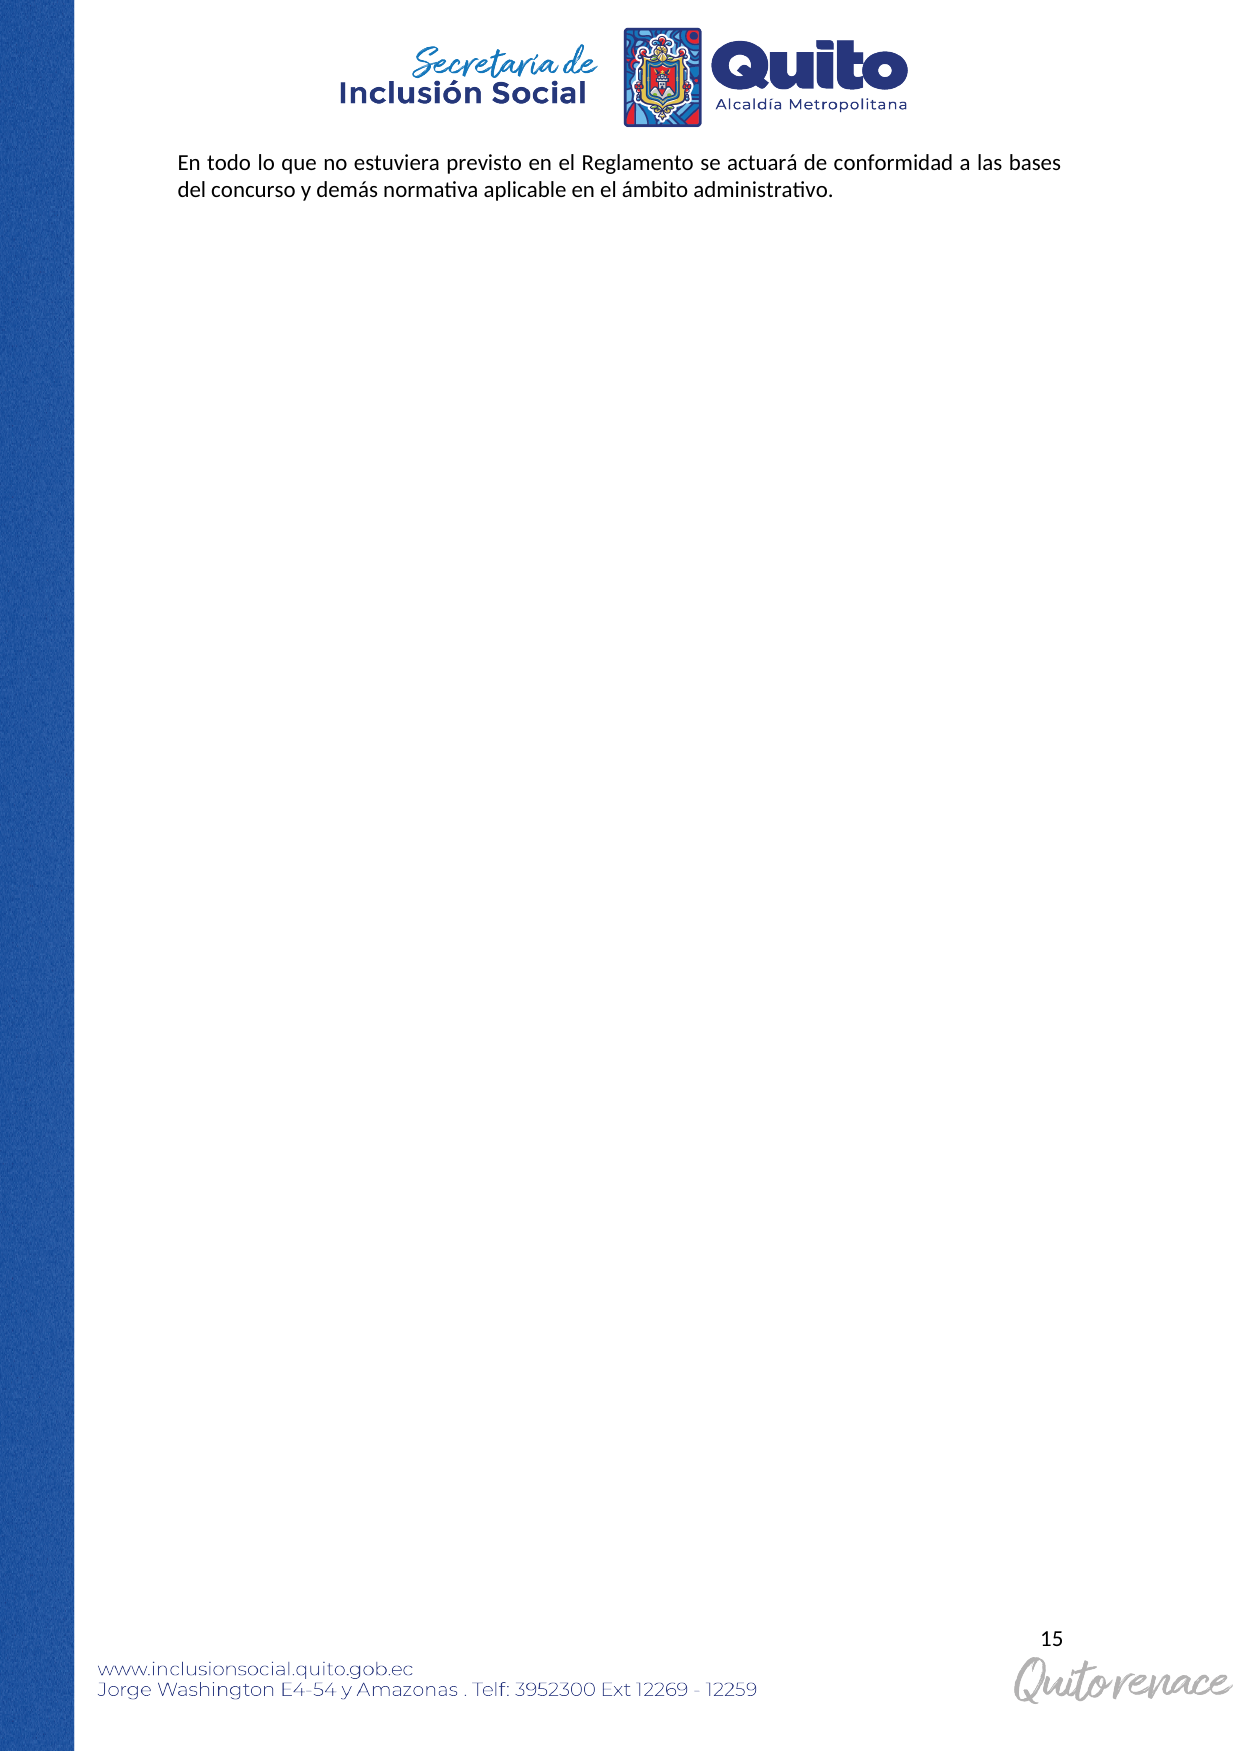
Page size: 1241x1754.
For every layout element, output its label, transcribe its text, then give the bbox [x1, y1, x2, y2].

picture [0, 0, 1233, 1751]
text En todo lo que no estuviera previsto en el Reglamento se actuará de conformidad a las bases del concurso y demás normativa aplicable en el ámbito administrativo. [177, 148, 1063, 204]
